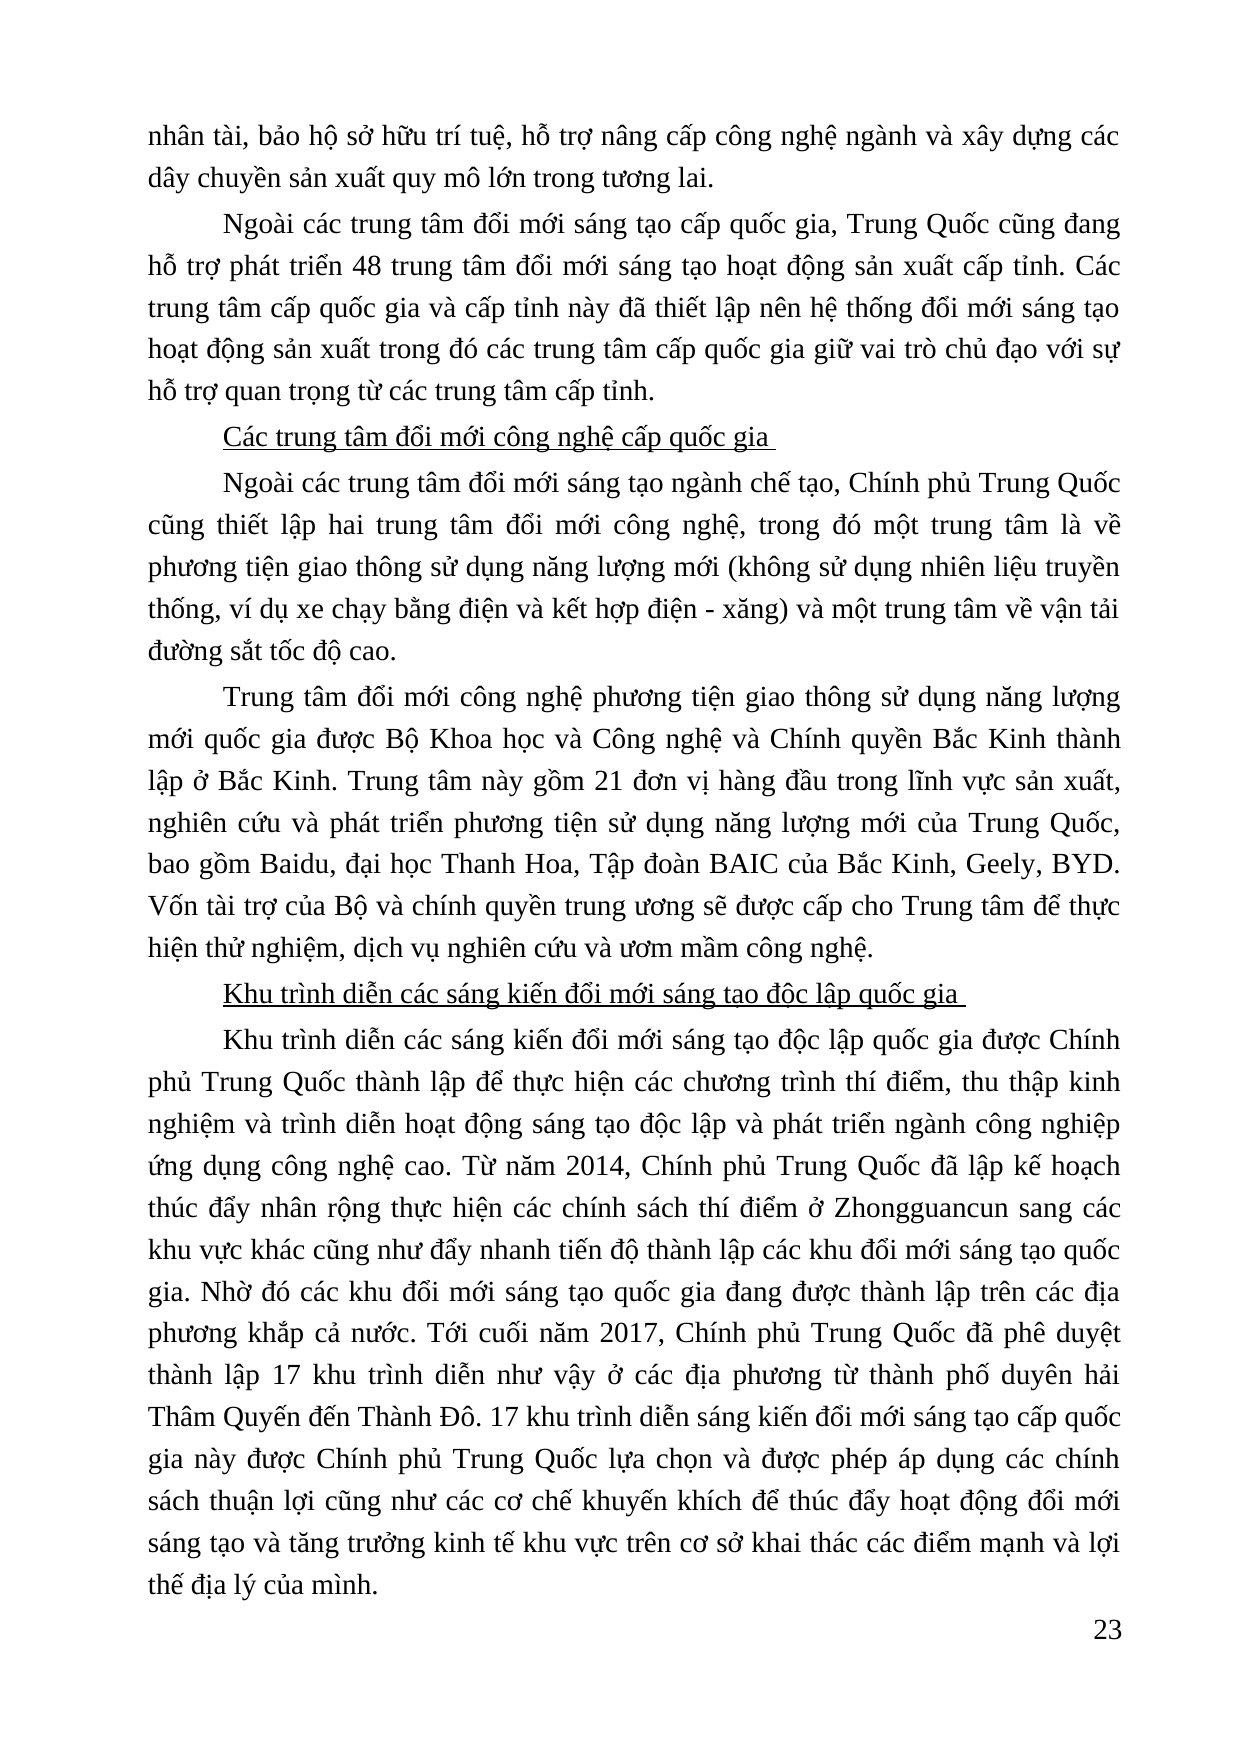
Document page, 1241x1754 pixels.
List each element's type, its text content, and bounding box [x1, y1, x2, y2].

text Khu trình diễn các sáng kiến đổi mới sáng tạo độc lập quốc gia [148, 976, 1122, 1010]
text Trung tâm đổi mới công nghệ phương tiện giao thông sử dụng năng lượng mới quốc gia được Bộ Khoa học và Công nghệ và Chính quyền Bắc Kinh thành lập ở Bắc Kinh. Trung tâm này gồm 21 đơn vị hàng đầu trong lĩnh vực sản xuất, nghiên cứu và phát triển phương tiện sử dụng năng lượng mới của Trung Quốc, bao gồm Baidu, đại học Thanh Hoa, Tập đoàn BAIC của Bắc Kinh, Geely, BYD. Vốn tài trợ của Bộ và chính quyền trung ương sẽ được cấp cho Trung tâm để thực hiện thử nghiệm, dịch vụ nghiên cứu và ươm mầm công nghệ. [148, 679, 1122, 964]
text Ngoài các trung tâm đổi mới sáng tạo ngành chế tạo, Chính phủ Trung Quốc cũng thiết lập hai trung tâm đổi mới công nghệ, trong đó một trung tâm là về phương tiện giao thông sử dụng năng lượng mới (không sử dụng nhiên liệu truyền thống, ví dụ xe chạy bằng điện và kết hợp điện - xăng) và một trung tâm về vận tải đường sắt tốc độ cao. [148, 466, 1122, 667]
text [148, 118, 1122, 193]
text Khu trình diễn các sáng kiến đổi mới sáng tạo độc lập quốc gia được Chính phủ Trung Quốc thành lập để thực hiện các chương trình thí điểm, thu thập kinh nghiệm và trình diễn hoạt động sáng tạo độc lập và phát triển ngành công nghiệp ứng dụng công nghệ cao. Từ năm 2014, Chính phủ Trung Quốc đã lập kế hoạch thúc đẩy nhân rộng thực hiện các chính sách thí điểm ở Zhongguancun sang các khu vực khác cũng như đẩy nhanh tiến độ thành lập các khu đổi mới sáng tạo quốc gia. Nhờ đó các khu đổi mới sáng tạo quốc gia đang được thành lập trên các địa phương khắp cả nước. Tới cuối năm 2017, Chính phủ Trung Quốc đã phê duyệt thành lập 17 khu trình diễn như vậy ở các địa phương từ thành phố duyên hải Thâm Quyến đến Thành Đô. 17 khu trình diễn sáng kiến đổi mới sáng tạo cấp quốc gia này được Chính phủ Trung Quốc lựa chọn và được phép áp dụng các chính sách thuận lợi cũng như các cơ chế khuyến khích để thúc đẩy hoạt động đổi mới sáng tạo và tăng trưởng kinh tế khu vực trên cơ sở khai thác các điểm mạnh và lợi thế địa lý của mình. [148, 1022, 1122, 1600]
text Các trung tâm đổi mới công nghệ cấp quốc gia [148, 419, 1122, 453]
text Ngoài các trung tâm đổi mới sáng tạo cấp quốc gia, Trung Quốc cũng đang hỗ trợ phát triển 48 trung tâm đổi mới sáng tạo hoạt động sản xuất cấp tỉnh. Các trung tâm cấp quốc gia và cấp tỉnh này đã thiết lập nên hệ thống đổi mới sáng tạo hoạt động sản xuất trong đó các trung tâm cấp quốc gia giữ vai trò chủ đạo với sự hỗ trợ quan trọng từ các trung tâm cấp tỉnh. [148, 206, 1122, 407]
